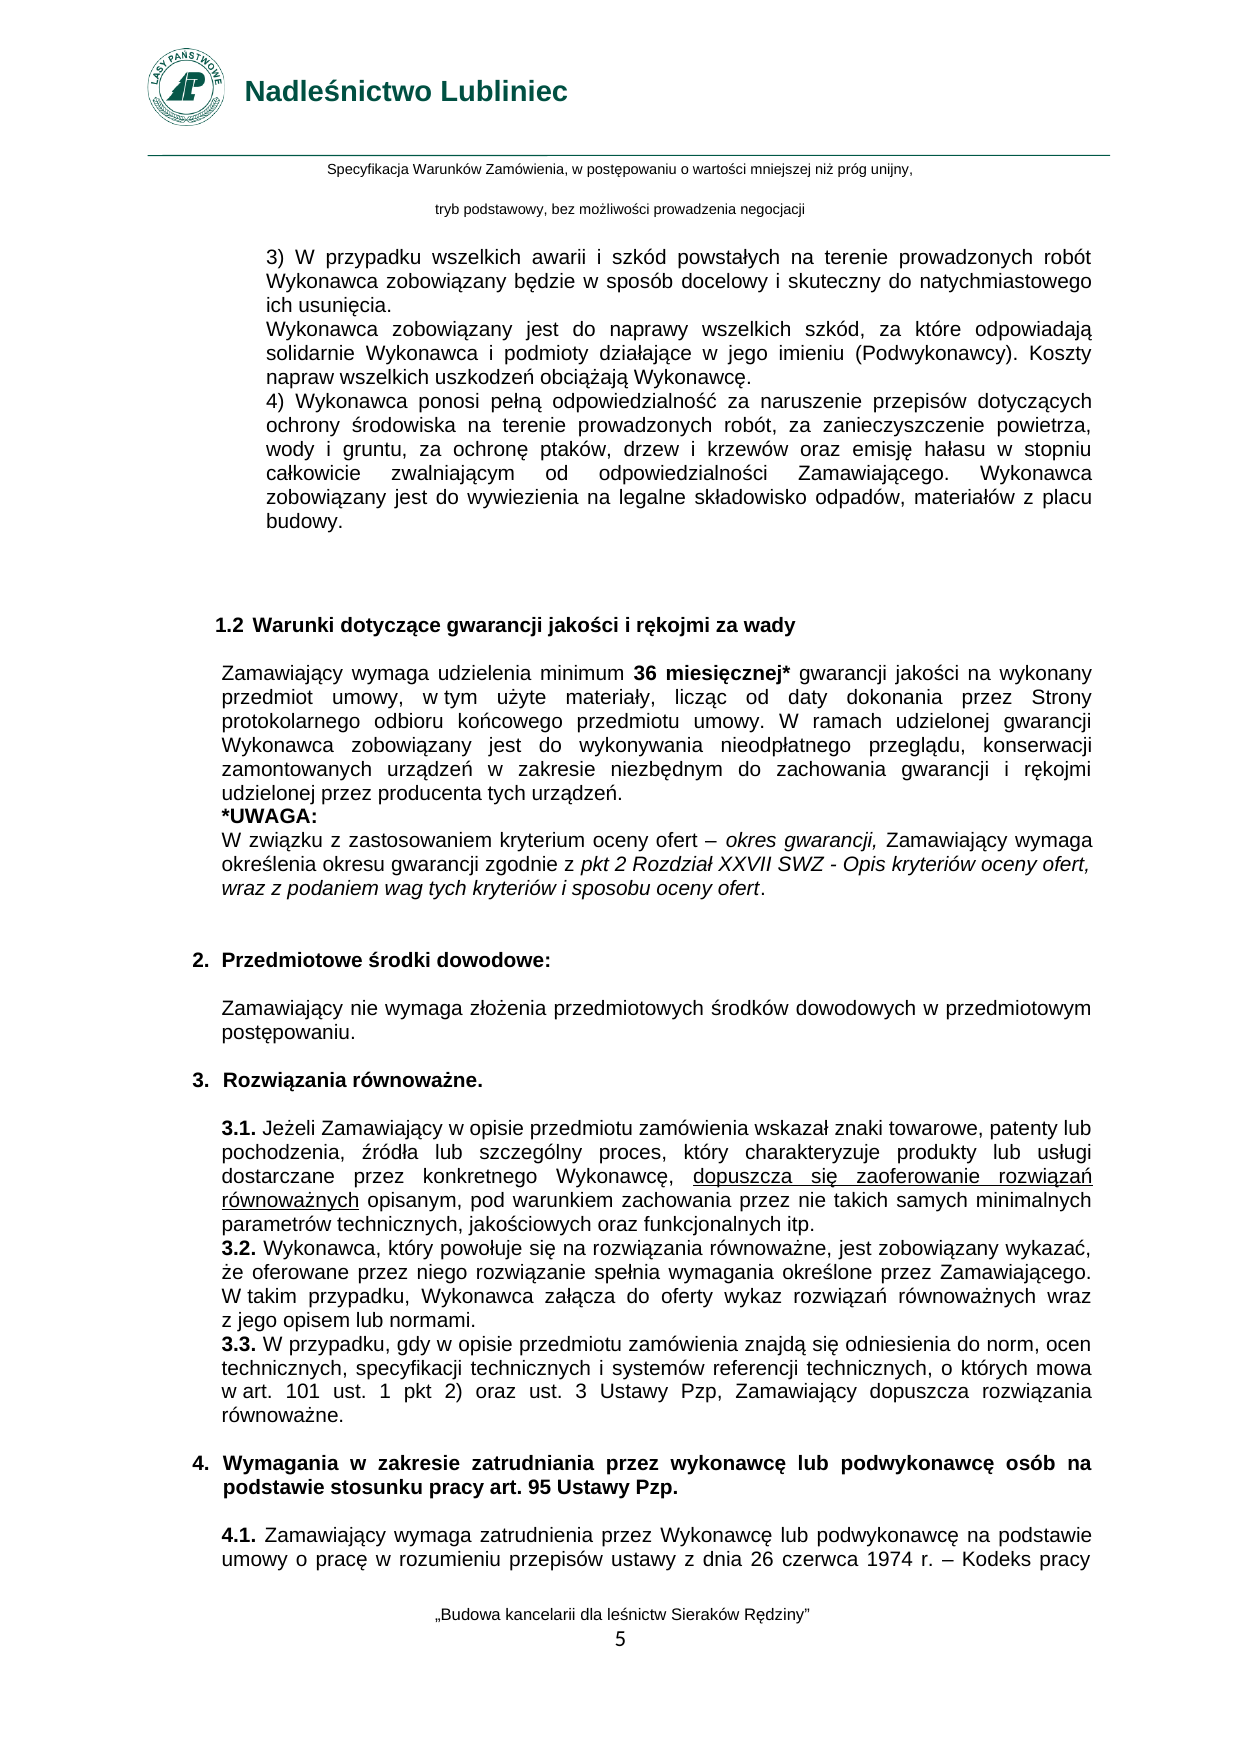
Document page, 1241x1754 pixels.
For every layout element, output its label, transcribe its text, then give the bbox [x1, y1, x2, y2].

text 4) Wykonawca ponosi pełną odpowiedzialność za naruszenie przepisów dotyczących ochrony środowiska na terenie prowadzonych robót, za zanieczyszczenie powietrza, wody i gruntu, za ochronę ptaków, drzew i krzewów oraz emisję hałasu w stopniu całkowicie zwalniającym od odpowiedzialności Zamawiającego. Wykonawca zobowiązany jest do wywiezienia na legalne składowisko odpadów, materiałów z placu budowy. [266, 389, 1093, 533]
text *UWAGA: [221, 804, 1093, 828]
text 3.3. W przypadku, gdy w opisie przedmiotu zamówienia znajdą się odniesienia do norm, ocen technicznych, specyfikacji technicznych i systemów referencji technicznych, o których mowa w art. 101 ust. 1 pkt 2) oraz ust. 3 Ustawy Pzp, Zamawiający dopuszcza rozwiązania równoważne. [221, 1331, 1093, 1427]
text Zamawiający wymaga udzielenia minimum 36 miesięcznej* gwarancji jakości na wykonany przedmiot umowy, w tym użyte materiały, licząc od daty dokonania przez Strony protokolarnego odbioru końcowego przedmiotu umowy. W ramach udzielonej gwarancji Wykonawca zobowiązany jest do wykonywania nieodpłatnego przeglądu, konserwacji zamontowanych urządzeń w zakresie niezbędnym do zachowania gwarancji i rękojmi udzielonej przez producenta tych urządzeń. [221, 661, 1093, 804]
text W związku z zastosowaniem kryterium oceny ofert – okres gwarancji, Zamawiający wymaga określenia okresu gwarancji zgodnie z pkt 2 Rozdział XXVII SWZ - Opis kryteriów oceny ofert, wraz z podaniem wag tych kryteriów i sposobu oceny ofert. [221, 828, 1093, 900]
list Rozwiązania równoważne. [192, 1068, 1093, 1092]
text 3.2. Wykonawca, który powołuje się na rozwiązania równoważne, jest zobowiązany wykazać, że oferowane przez niego rozwiązanie spełnia wymagania określone przez Zamawiającego. W takim przypadku, Wykonawca załącza do oferty wykaz rozwiązań równoważnych wraz z jego opisem lub normami. [221, 1236, 1093, 1331]
list Wymagania w zakresie zatrudniania przez wykonawcę lub podwykonawcę osób na podstawie stosunku pracy art. 95 Ustawy Pzp. [192, 1451, 1093, 1499]
text 3.1. Jeżeli Zamawiający w opisie przedmiotu zamówienia wskazał znaki towarowe, patenty lub pochodzenia, źródła lub szczególny proces, który charakteryzuje produkty lub usługi dostarczane przez konkretnego Wykonawcę, dopuszcza się zaoferowanie rozwiązań równoważnych opisanym, pod warunkiem zachowania przez nie takich samych minimalnych parametrów technicznych, jakościowych oraz funkcjonalnych itp. [221, 1116, 1093, 1236]
text 3) W przypadku wszelkich awarii i szkód powstałych na terenie prowadzonych robót Wykonawca zobowiązany będzie w sposób docelowy i skuteczny do natychmiastowego ich usunięcia. [266, 245, 1093, 317]
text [221, 1523, 1093, 1571]
text Zamawiający nie wymaga złożenia przedmiotowych środków dowodowych w przedmiotowym postępowaniu. [221, 996, 1093, 1044]
list Przedmiotowe środki dowodowe: [192, 948, 1093, 972]
text Wykonawca zobowiązany jest do naprawy wszelkich szkód, za które odpowiadają solidarnie Wykonawca i podmioty działające w jego imieniu (Podwykonawcy). Koszty napraw wszelkich uszkodzeń obciążają Wykonawcę. [266, 317, 1093, 389]
list Warunki dotyczące gwarancji jakości i rękojmi za wady [215, 613, 1093, 637]
